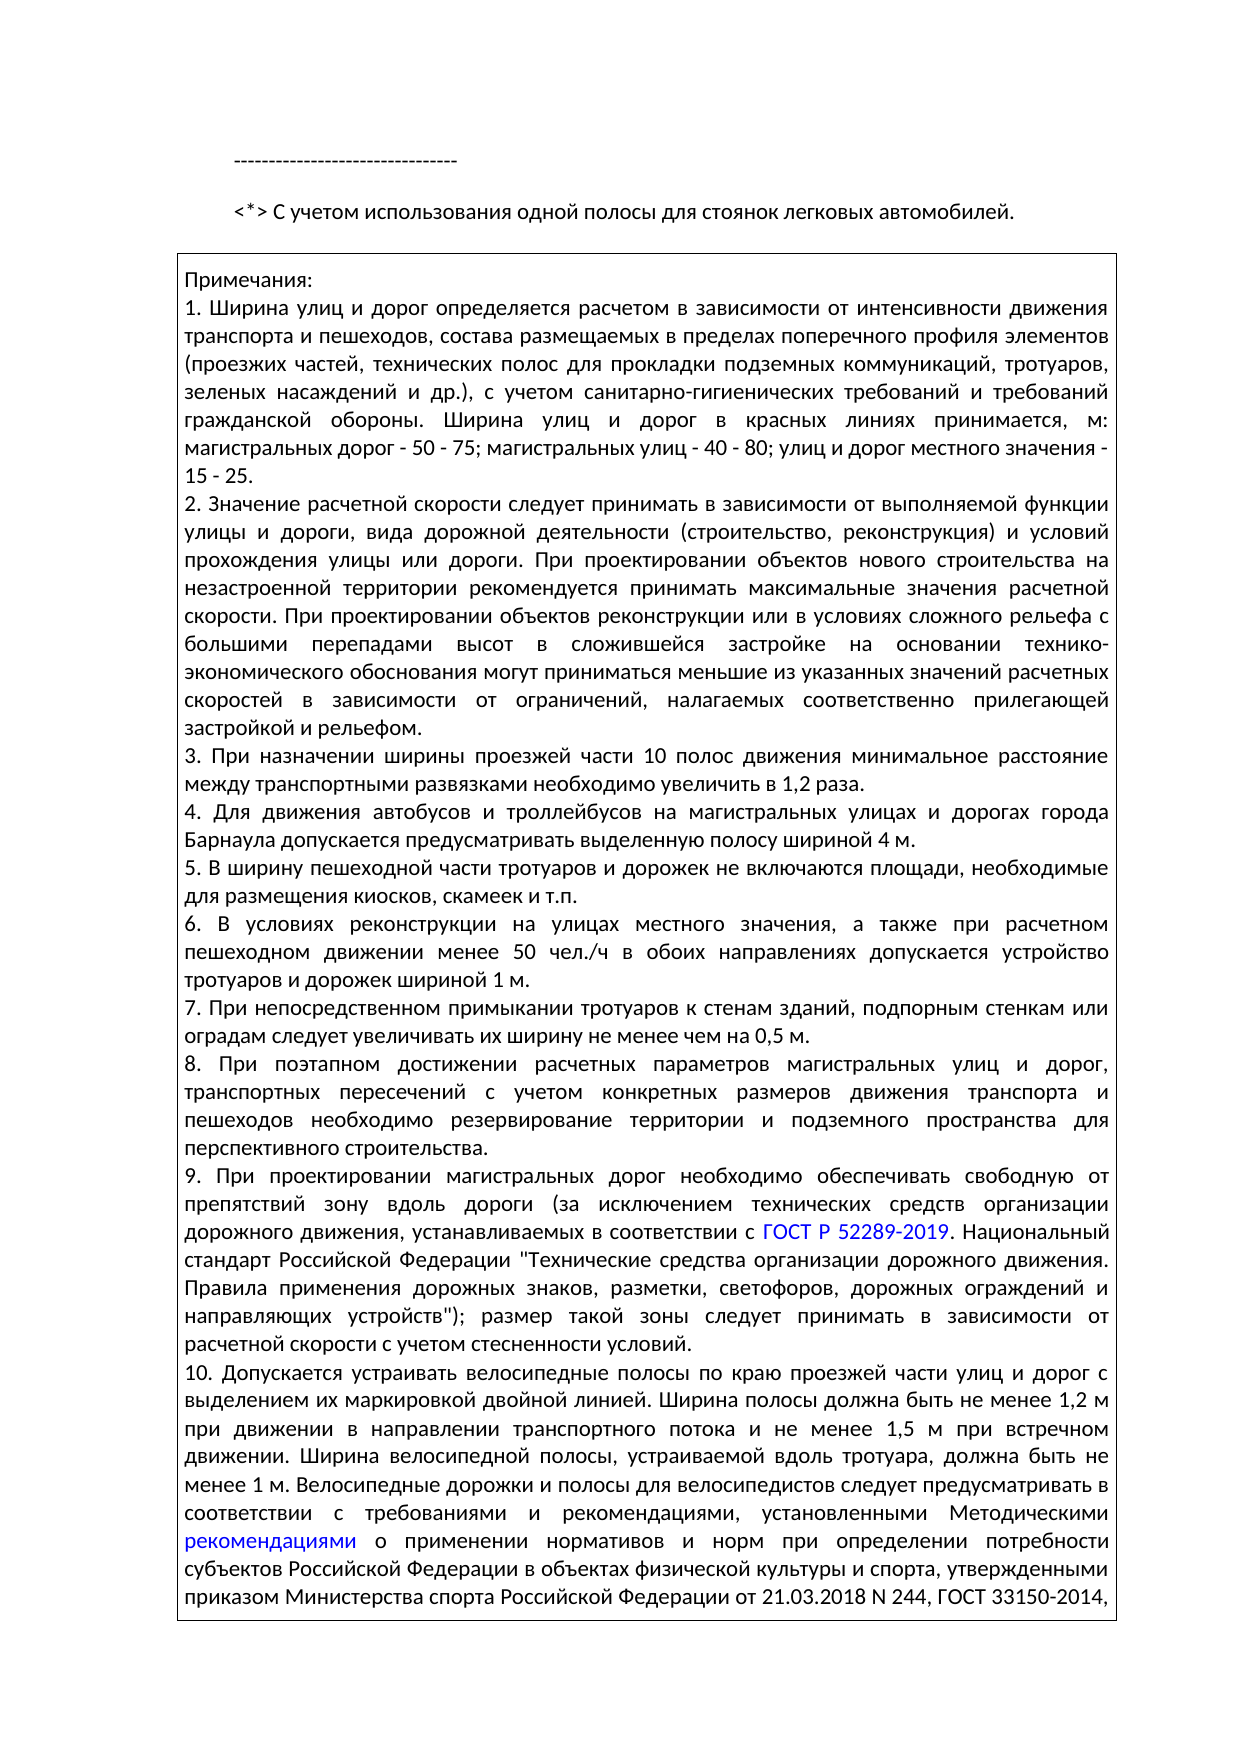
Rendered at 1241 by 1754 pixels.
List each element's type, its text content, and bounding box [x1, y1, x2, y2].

text -------------------------------- [177, 146, 1152, 174]
text <*> С учетом использования одной полосы для стоянок легковых автомобилей. [177, 197, 1152, 225]
